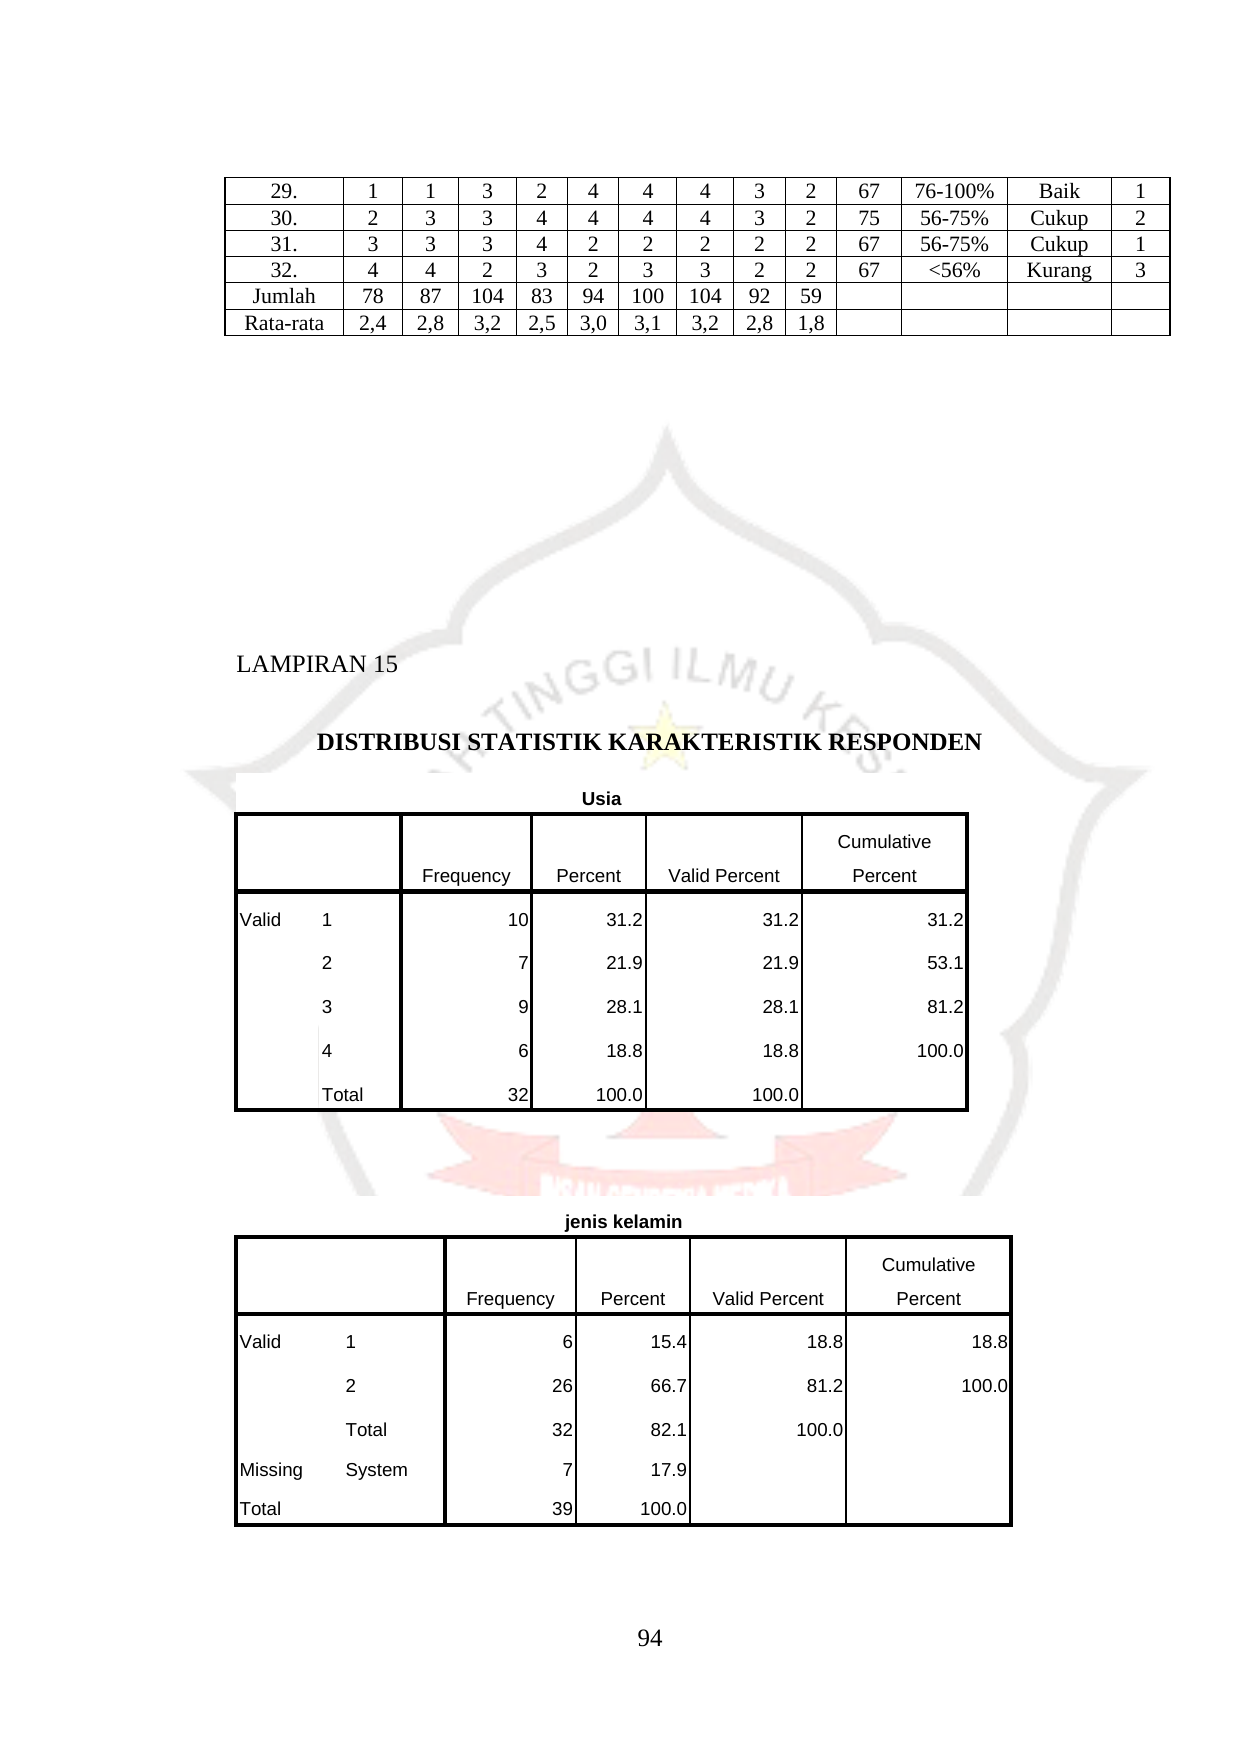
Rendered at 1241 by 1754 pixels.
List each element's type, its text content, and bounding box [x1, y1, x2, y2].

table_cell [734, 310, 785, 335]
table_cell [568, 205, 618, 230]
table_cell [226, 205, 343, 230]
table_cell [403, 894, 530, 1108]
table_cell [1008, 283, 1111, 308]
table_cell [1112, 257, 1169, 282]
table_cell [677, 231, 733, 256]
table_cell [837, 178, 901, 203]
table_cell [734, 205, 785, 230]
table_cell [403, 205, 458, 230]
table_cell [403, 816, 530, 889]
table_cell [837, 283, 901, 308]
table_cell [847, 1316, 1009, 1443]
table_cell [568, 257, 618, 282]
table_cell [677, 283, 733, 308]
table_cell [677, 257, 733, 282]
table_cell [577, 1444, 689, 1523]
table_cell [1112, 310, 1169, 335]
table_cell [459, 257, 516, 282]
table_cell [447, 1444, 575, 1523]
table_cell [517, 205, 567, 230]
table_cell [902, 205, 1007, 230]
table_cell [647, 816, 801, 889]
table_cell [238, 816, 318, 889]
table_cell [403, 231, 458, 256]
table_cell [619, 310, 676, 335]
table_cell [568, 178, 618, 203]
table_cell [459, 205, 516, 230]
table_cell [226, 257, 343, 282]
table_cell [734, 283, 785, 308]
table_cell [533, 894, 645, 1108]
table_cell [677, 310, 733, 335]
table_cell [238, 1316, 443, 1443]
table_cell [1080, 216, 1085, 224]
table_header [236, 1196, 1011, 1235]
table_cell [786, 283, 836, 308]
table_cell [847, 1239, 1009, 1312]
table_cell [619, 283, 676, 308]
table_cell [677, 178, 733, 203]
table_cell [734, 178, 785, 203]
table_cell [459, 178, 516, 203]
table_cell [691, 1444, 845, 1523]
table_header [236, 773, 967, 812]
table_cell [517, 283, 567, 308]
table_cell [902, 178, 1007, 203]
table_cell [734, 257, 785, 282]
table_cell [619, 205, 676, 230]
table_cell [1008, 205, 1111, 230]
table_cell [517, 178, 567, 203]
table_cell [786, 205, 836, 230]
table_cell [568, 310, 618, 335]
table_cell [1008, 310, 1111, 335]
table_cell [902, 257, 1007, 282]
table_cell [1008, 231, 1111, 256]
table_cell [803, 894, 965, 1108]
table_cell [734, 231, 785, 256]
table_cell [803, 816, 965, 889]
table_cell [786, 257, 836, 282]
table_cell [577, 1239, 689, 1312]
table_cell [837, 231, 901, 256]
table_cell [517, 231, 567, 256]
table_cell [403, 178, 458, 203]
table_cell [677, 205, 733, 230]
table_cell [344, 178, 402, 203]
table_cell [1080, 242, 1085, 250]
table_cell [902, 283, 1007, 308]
text LAMPIRAN 15 [236, 649, 1063, 678]
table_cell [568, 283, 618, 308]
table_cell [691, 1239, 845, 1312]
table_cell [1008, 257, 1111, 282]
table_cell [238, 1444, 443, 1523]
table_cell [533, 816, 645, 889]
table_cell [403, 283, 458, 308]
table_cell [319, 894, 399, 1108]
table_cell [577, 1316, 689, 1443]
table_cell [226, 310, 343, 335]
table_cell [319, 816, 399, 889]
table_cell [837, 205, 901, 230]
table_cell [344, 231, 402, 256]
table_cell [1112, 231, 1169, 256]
text DISTRIBUSI STATISTIK KARAKTERISTIK RESPONDEN [236, 727, 1063, 756]
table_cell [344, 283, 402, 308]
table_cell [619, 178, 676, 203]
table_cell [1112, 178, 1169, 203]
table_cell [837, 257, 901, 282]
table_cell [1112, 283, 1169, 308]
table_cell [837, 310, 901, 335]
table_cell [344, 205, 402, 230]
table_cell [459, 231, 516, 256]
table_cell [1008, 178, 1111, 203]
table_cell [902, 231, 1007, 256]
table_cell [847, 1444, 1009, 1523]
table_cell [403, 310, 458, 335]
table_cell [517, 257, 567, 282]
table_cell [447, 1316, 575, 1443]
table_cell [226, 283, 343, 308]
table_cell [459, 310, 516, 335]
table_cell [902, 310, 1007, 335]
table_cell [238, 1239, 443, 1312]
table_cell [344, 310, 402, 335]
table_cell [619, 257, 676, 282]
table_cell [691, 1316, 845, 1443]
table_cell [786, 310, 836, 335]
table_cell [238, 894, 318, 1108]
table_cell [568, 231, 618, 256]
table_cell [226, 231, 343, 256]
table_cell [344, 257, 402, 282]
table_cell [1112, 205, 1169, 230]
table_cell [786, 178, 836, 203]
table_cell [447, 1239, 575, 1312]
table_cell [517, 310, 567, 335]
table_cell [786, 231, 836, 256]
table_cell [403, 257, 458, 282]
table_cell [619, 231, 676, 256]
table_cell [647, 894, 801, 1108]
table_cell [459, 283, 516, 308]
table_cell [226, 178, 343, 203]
